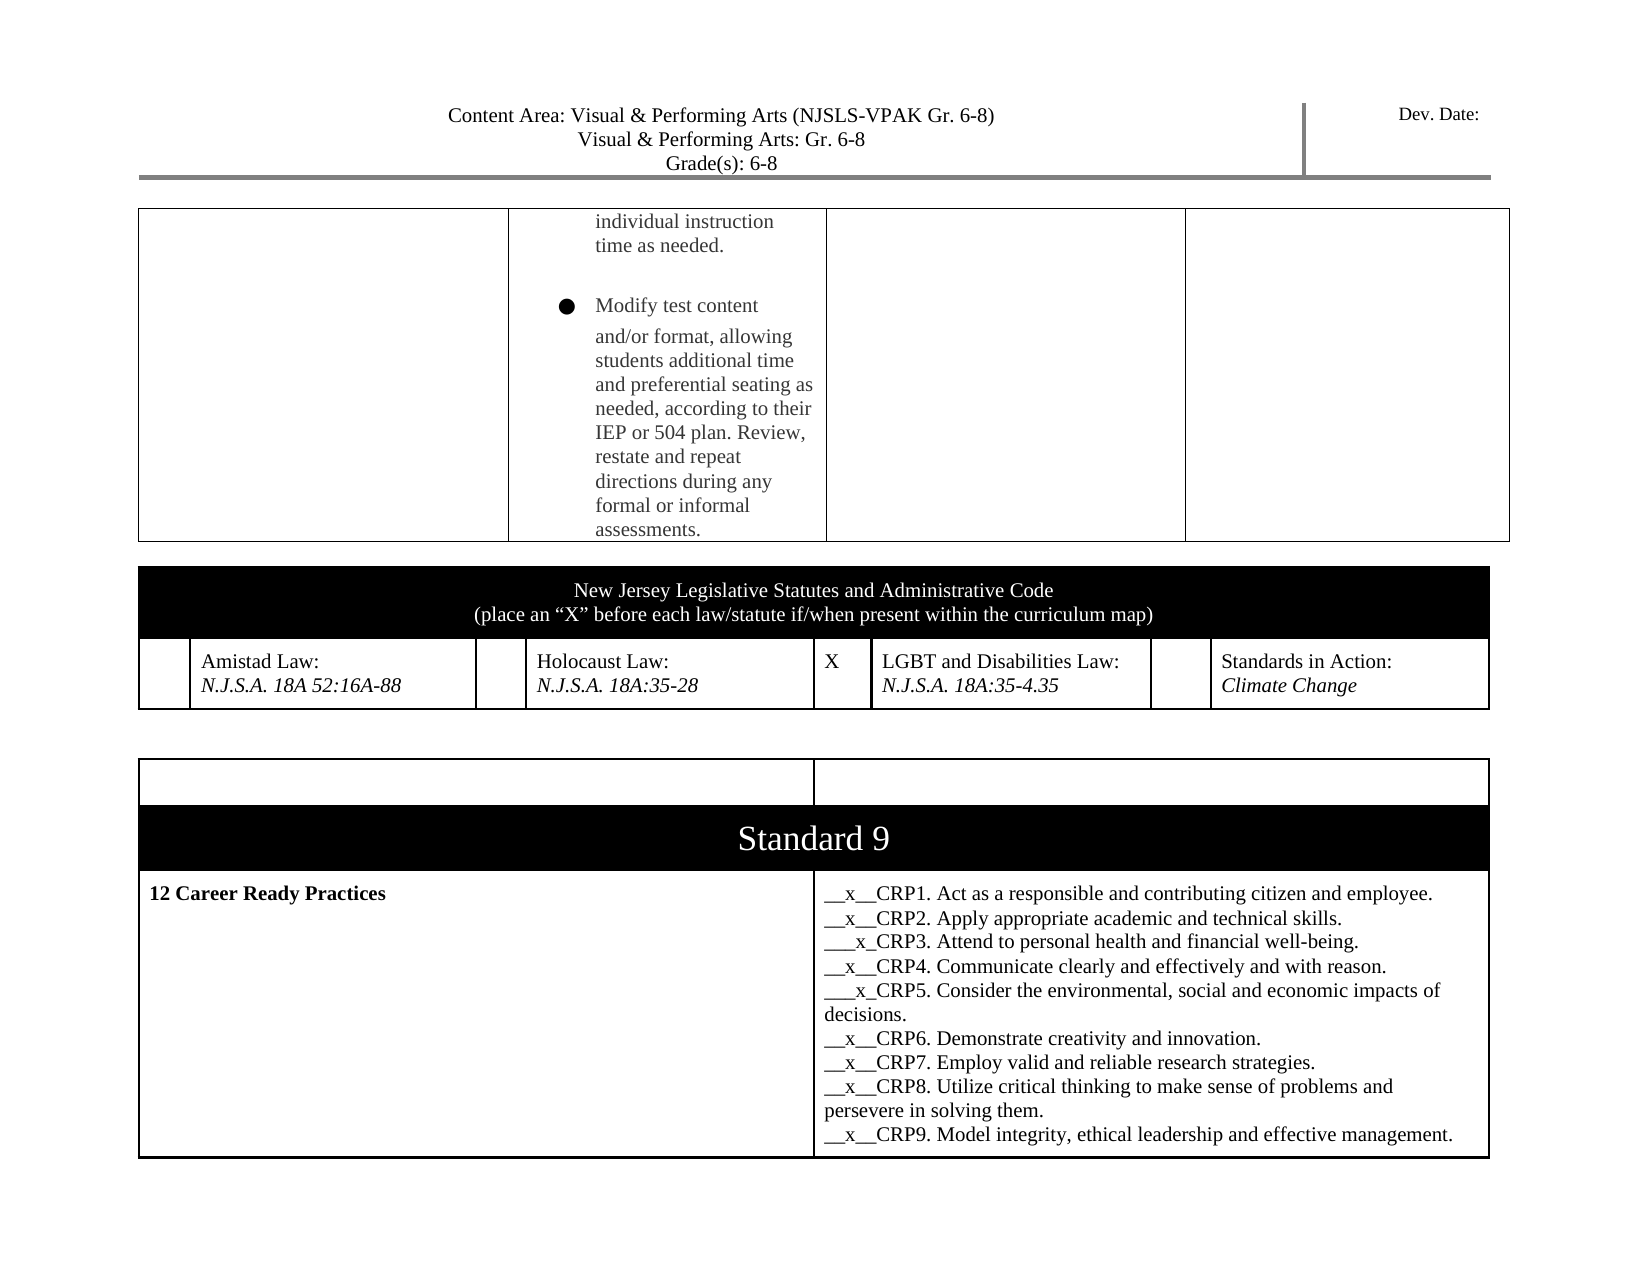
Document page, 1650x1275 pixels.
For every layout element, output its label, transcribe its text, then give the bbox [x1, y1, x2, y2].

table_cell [827, 209, 1185, 541]
table_cell Standards in Action: Climate Change [1212, 639, 1488, 708]
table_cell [509, 209, 826, 541]
table_cell [1152, 639, 1210, 708]
table_cell [140, 639, 189, 708]
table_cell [140, 871, 813, 1156]
table_cell [139, 209, 508, 541]
table_cell LGBT and Disabilities Law: N.J.S.A. 18A:35-4.35 [873, 639, 1150, 708]
table_cell Amistad Law: N.J.S.A. 18A 52:16A-88 [191, 639, 475, 708]
table_cell [477, 639, 525, 708]
table_header New Jersey Legislative Statutes and Administrative Code (place an “X” before each law/statute if/when present within the curriculum map) [140, 568, 1488, 637]
table_cell Standard 9 [140, 807, 1488, 869]
table_header [140, 760, 813, 805]
table_header [815, 760, 1488, 805]
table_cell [1186, 209, 1509, 541]
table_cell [815, 871, 1488, 1156]
table_cell Holocaust Law: N.J.S.A. 18A:35-28 [527, 639, 813, 708]
table_cell X [815, 639, 870, 708]
